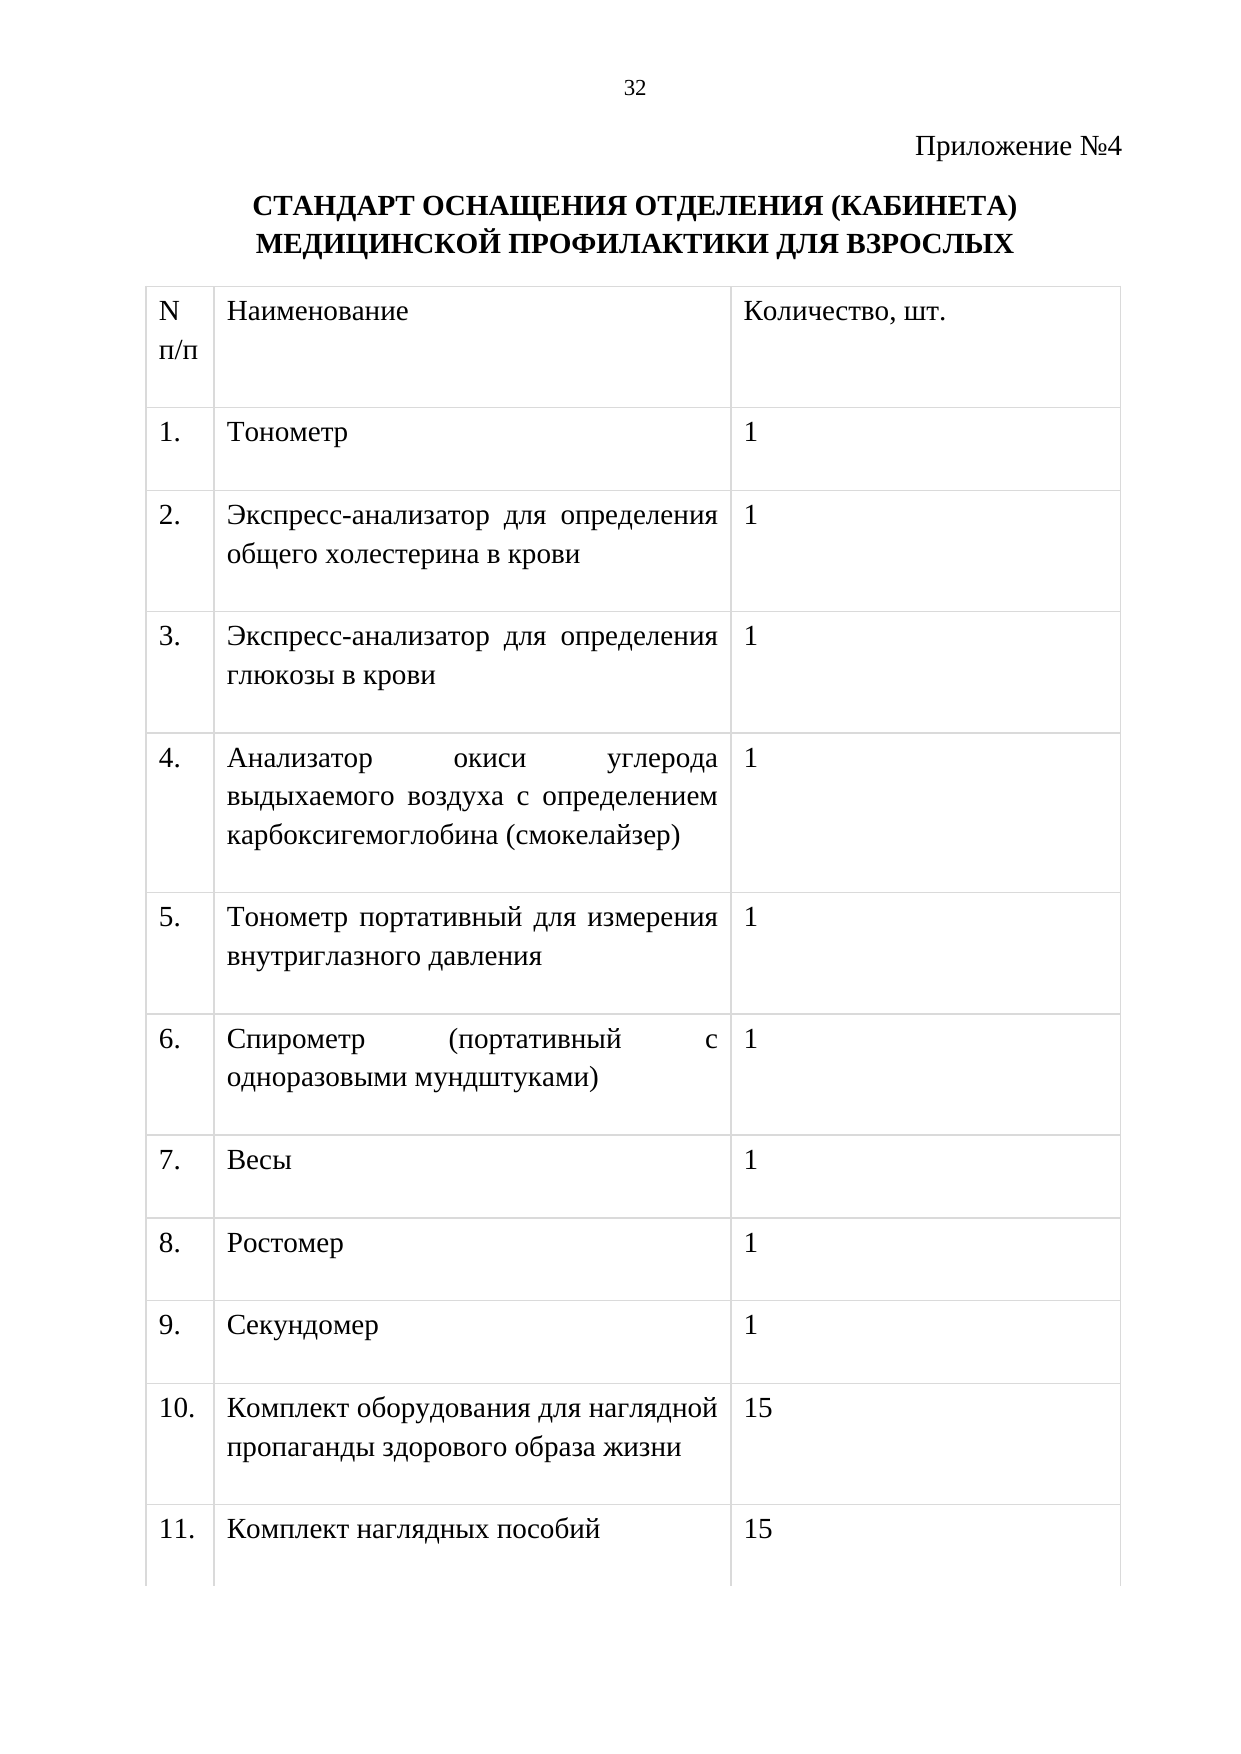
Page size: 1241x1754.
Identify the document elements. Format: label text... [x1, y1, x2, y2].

table_cell 1 [732, 1136, 1120, 1217]
table_cell 4. [147, 734, 213, 892]
table_cell 5. [147, 893, 213, 1013]
table_cell Экспресс-анализатор для определения общего холестерина в крови [215, 491, 730, 611]
table_cell Анализатор окиси углерода выдыхаемого воздуха с определением карбоксигемоглобина (смокелайзер) [215, 734, 730, 892]
table_cell Тонометр [215, 408, 730, 489]
table_cell 1 [732, 1219, 1120, 1300]
table_cell Комплект наглядных пособий [215, 1505, 730, 1586]
table_cell 1 [732, 408, 1120, 489]
table_cell 1. [147, 408, 213, 489]
table_cell Экспресс-анализатор для определения глюкозы в крови [215, 612, 730, 732]
table_cell 11. [147, 1505, 213, 1586]
table_cell 1 [732, 491, 1120, 611]
table_cell 3. [147, 612, 213, 732]
table_cell 6. [147, 1015, 213, 1134]
table_cell 10. [147, 1384, 213, 1504]
table_header Количество, шт. [732, 287, 1120, 407]
table_cell 1 [732, 734, 1120, 892]
table_cell 7. [147, 1136, 213, 1217]
table_cell 15 [732, 1505, 1120, 1586]
table_cell 1 [732, 612, 1120, 732]
text Приложение №4 [148, 128, 1122, 162]
table_cell 1 [732, 1015, 1120, 1134]
table_cell 2. [147, 491, 213, 611]
table_cell 1 [732, 893, 1120, 1013]
table_cell Тонометр портативный для измерения внутриглазного давления [215, 893, 730, 1013]
table_cell Спирометр (портативный с одноразовыми мундштуками) [215, 1015, 730, 1134]
table_header N п/п [147, 287, 213, 407]
table_cell Ростомер [215, 1219, 730, 1300]
table_cell 15 [732, 1384, 1120, 1504]
table_cell 8. [147, 1219, 213, 1300]
table_cell Комплект оборудования для наглядной пропаганды здорового образа жизни [215, 1384, 730, 1504]
table_cell Весы [215, 1136, 730, 1217]
table_header Наименование [215, 287, 730, 407]
text СТАНДАРТ ОСНАЩЕНИЯ ОТДЕЛЕНИЯ (КАБИНЕТА) МЕДИЦИНСКОЙ ПРОФИЛАКТИКИ ДЛЯ ВЗРОСЛЫХ [148, 188, 1122, 260]
table_cell Секундомер [215, 1301, 730, 1382]
table_cell 9. [147, 1301, 213, 1382]
table_cell 1 [732, 1301, 1120, 1382]
